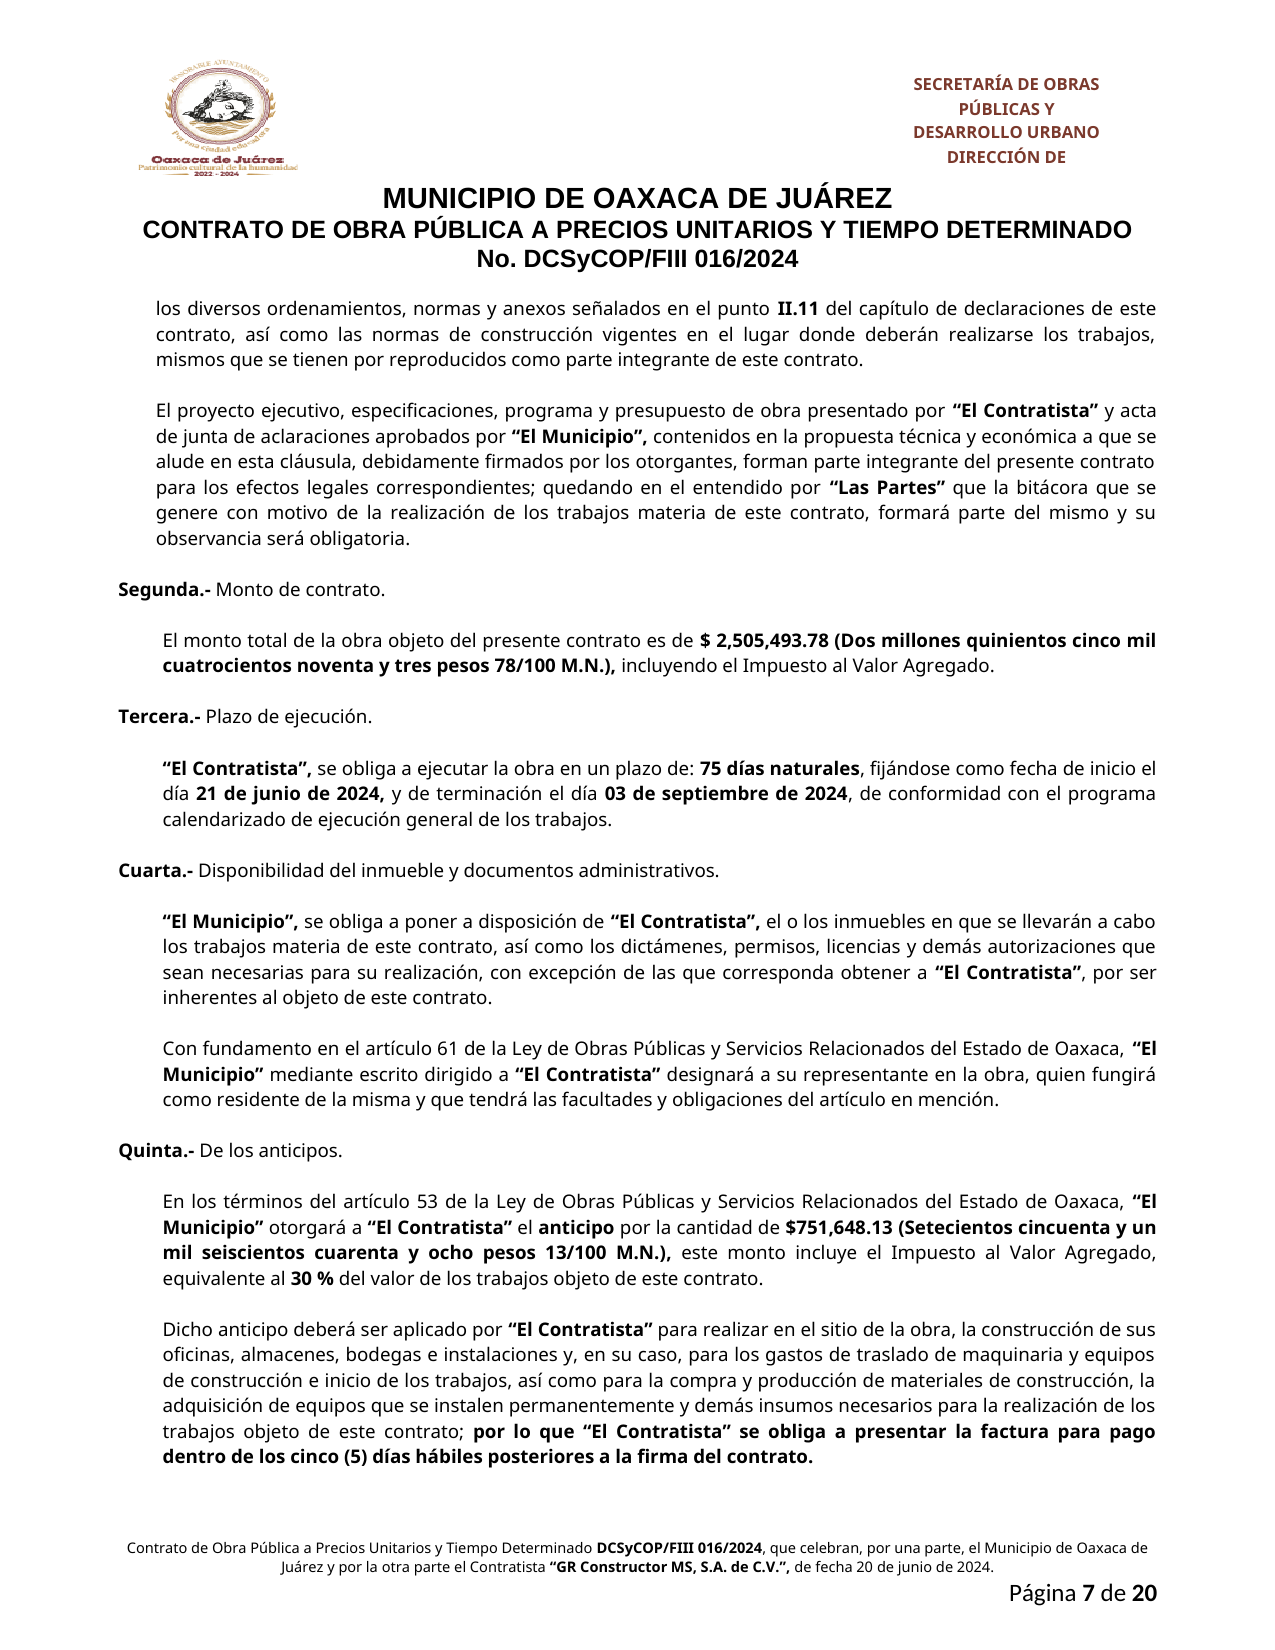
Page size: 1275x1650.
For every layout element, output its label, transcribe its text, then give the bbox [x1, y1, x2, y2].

text Quinta.- De los anticipos. [118, 1138, 1157, 1163]
text Segunda.- Monto de contrato. [118, 576, 1157, 602]
text Con fundamento en el artículo 61 de la Ley de Obras Públicas y Servicios Relacionados del Estado de Oaxaca, “El Municipio” mediante escrito dirigido a “El Contratista” designará a su representante en la obra, quien fungirá como residente de la misma y que tendrá las facultades y obligaciones del artículo en mención. [162, 1036, 1157, 1112]
text Cuarta.- Disponibilidad del inmueble y documentos administrativos. [118, 857, 1157, 882]
text En los términos del artículo 53 de la Ley de Obras Públicas y Servicios Relacionados del Estado de Oaxaca, “El Municipio” otorgará a “El Contratista” el anticipo por la cantidad de $751,648.13 (Setecientos cincuenta y un mil seiscientos cuarenta y ocho pesos 13/100 M.N.), este monto incluye el Impuesto al Valor Agregado, equivalente al 30 % del valor de los trabajos objeto de este contrato. [162, 1189, 1157, 1291]
text “El Municipio”, se obliga a poner a disposición de “El Contratista”, el o los inmuebles en que se llevarán a cabo los trabajos materia de este contrato, así como los dictámenes, permisos, licencias y demás autorizaciones que sean necesarias para su realización, con excepción de las que corresponda obtener a “El Contratista”, por ser inherentes al objeto de este contrato. [162, 908, 1157, 1010]
text El proyecto ejecutivo, especificaciones, programa y presupuesto de obra presentado por “El Contratista” y acta de junta de aclaraciones aprobados por “El Municipio”, contenidos en la propuesta técnica y económica a que se alude en esta cláusula, debidamente firmados por los otorgantes, forman parte integrante del presente contrato para los efectos legales correspondientes; quedando en el entendido por “Las Partes” que la bitácora que se genere con motivo de la realización de los trabajos materia de este contrato, formará parte del mismo y su observancia será obligatoria. [156, 397, 1157, 551]
text Dicho anticipo deberá ser aplicado por “El Contratista” para realizar en el sitio de la obra, la construcción de sus oficinas, almacenes, bodegas e instalaciones y, en su caso, para los gastos de traslado de maquinaria y equipos de construcción e inicio de los trabajos, así como para la compra y producción de materiales de construcción, la adquisición de equipos que se instalen permanentemente y demás insumos necesarios para la realización de los trabajos objeto de este contrato; por lo que “El Contratista” se obliga a presentar la factura para pago dentro de los cinco (5) días hábiles posteriores a la firma del contrato. [162, 1316, 1157, 1469]
text Tercera.- Plazo de ejecución. [118, 704, 1157, 729]
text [156, 295, 1157, 372]
text “El Contratista”, se obliga a ejecutar la obra en un plazo de: 75 días naturales, fijándose como fecha de inicio el día 21 de junio de 2024, y de terminación el día 03 de septiembre de 2024, de conformidad con el programa calendarizado de ejecución general de los trabajos. [162, 755, 1157, 831]
text El monto total de la obra objeto del presente contrato es de $ 2,505,493.78 (Dos millones quinientos cinco mil cuatrocientos noventa y tres pesos 78/100 M.N.), incluyendo el Impuesto al Valor Agregado. [162, 627, 1157, 678]
